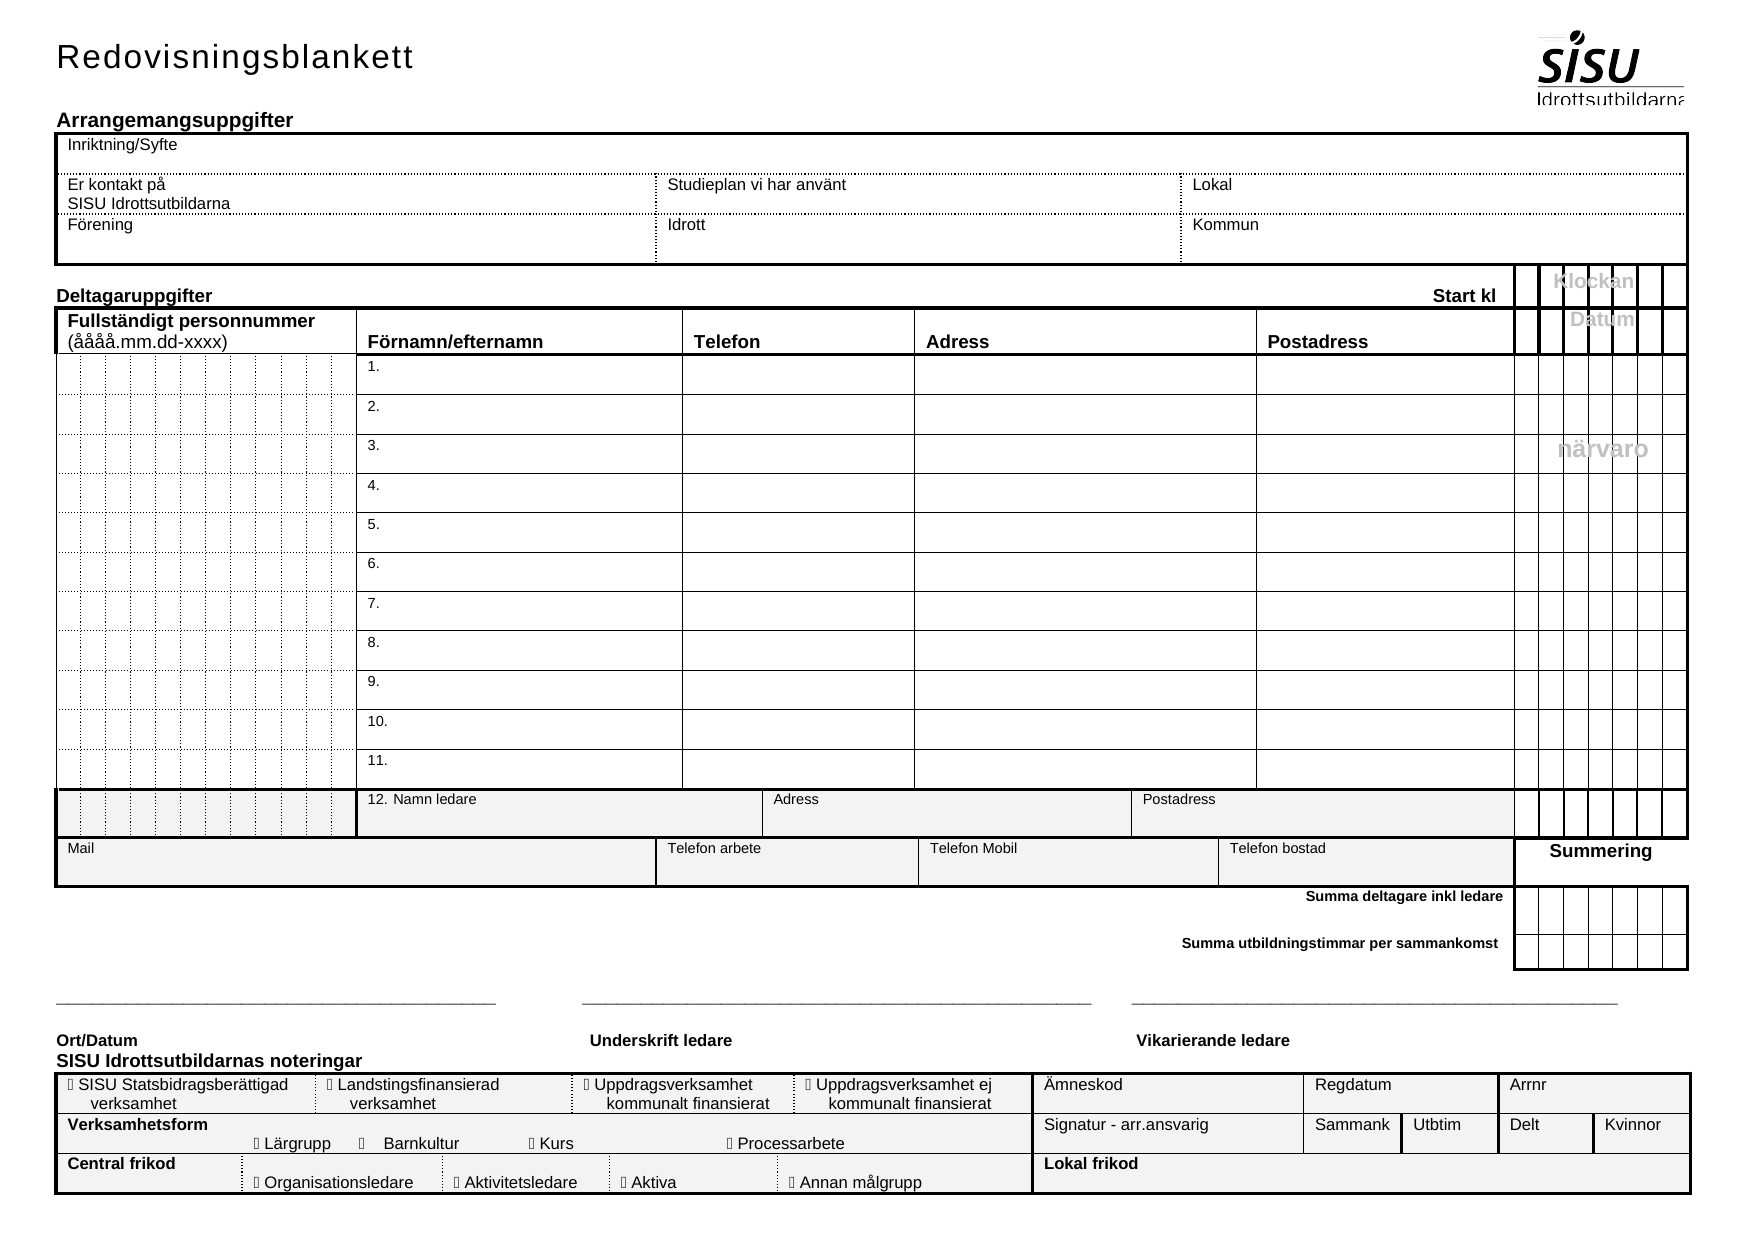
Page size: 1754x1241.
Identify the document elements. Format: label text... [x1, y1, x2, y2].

table_cell [915, 592, 1256, 630]
table_cell [306, 791, 331, 836]
table_cell [281, 434, 306, 473]
table_cell [306, 552, 331, 591]
table_cell [281, 512, 306, 552]
table_cell [683, 513, 914, 552]
table_cell [306, 591, 331, 630]
table_cell [306, 709, 331, 748]
table_cell Studieplan vi har använt [656, 173, 1181, 213]
table_cell [1541, 310, 1562, 353]
table_cell [1663, 474, 1686, 512]
table_cell [230, 552, 256, 591]
table_cell Aktiva [609, 1154, 778, 1192]
table_cell Förening [58, 213, 656, 262]
table_cell [230, 791, 256, 836]
table_cell [106, 630, 131, 670]
table_cell [131, 434, 156, 473]
table_header Regdatum [1304, 1075, 1497, 1113]
table_cell [256, 552, 281, 591]
table_cell [331, 709, 356, 748]
table_cell [131, 394, 156, 433]
table_cell [57, 473, 81, 512]
table_cell [915, 671, 1256, 709]
table_cell [106, 552, 131, 591]
table_cell [81, 473, 106, 512]
table_cell [281, 354, 306, 394]
table_cell [156, 591, 181, 630]
table_cell [1257, 474, 1514, 512]
table_cell [81, 749, 106, 788]
table_cell [915, 474, 1256, 512]
table_cell [256, 670, 281, 709]
table_cell Lokal [1181, 173, 1686, 213]
table_cell [1541, 266, 1562, 306]
table_cell [81, 791, 106, 836]
table_cell [256, 791, 281, 836]
table_cell [256, 512, 281, 552]
table_cell [256, 354, 281, 394]
table_cell [1638, 750, 1662, 788]
table_cell [1539, 435, 1563, 473]
table_cell [1638, 710, 1662, 748]
text Ort/Datum Underskrift ledare Vikarierande ledare [56, 1031, 1687, 1050]
table_cell [1257, 435, 1514, 473]
table_cell [230, 630, 256, 670]
table_cell [1589, 631, 1612, 670]
table_cell [357, 513, 682, 552]
table_cell [1638, 935, 1662, 968]
table_cell [181, 591, 206, 630]
table_cell [1638, 553, 1662, 591]
table_cell [1663, 750, 1686, 788]
table_cell [281, 709, 306, 748]
table_cell Signatur - arr.ansvarig [1034, 1114, 1303, 1153]
table_cell [156, 354, 181, 394]
table_cell [1515, 553, 1538, 591]
table_cell [156, 749, 181, 788]
table_cell [1257, 710, 1514, 748]
table_cell [1564, 513, 1588, 552]
table_cell [106, 434, 131, 473]
table_cell [1564, 631, 1588, 670]
table_cell [57, 709, 81, 748]
table_cell [1663, 395, 1686, 433]
table_cell Telefon Mobil [919, 839, 1218, 885]
table_cell [1564, 888, 1588, 933]
table_cell [331, 670, 356, 709]
table_cell [230, 434, 256, 473]
table_cell [81, 709, 106, 748]
table_cell [331, 749, 356, 788]
table_cell Summering [1516, 840, 1687, 885]
table_cell [181, 394, 206, 433]
text ______________________________________ ____________________________________________ __________________________________________ [56, 983, 1687, 1007]
table_cell [683, 750, 914, 788]
table_cell [1539, 356, 1563, 394]
table_cell [915, 356, 1256, 394]
table_header Uppdragsverksamhet kommunalt finansierat [572, 1075, 794, 1113]
table_cell Verksamhetsform [58, 1114, 242, 1153]
table_cell [256, 591, 281, 630]
table_cell [230, 394, 256, 433]
table_cell [57, 591, 81, 630]
table_cell [1515, 750, 1538, 788]
table_cell Telefon bostad [1219, 839, 1513, 885]
table_cell [1539, 750, 1563, 788]
table_cell [230, 512, 256, 552]
table_cell [1589, 592, 1612, 630]
table_cell [357, 671, 682, 709]
table_cell [1564, 356, 1588, 394]
table_cell [106, 791, 131, 836]
table_cell [1638, 513, 1662, 552]
table_cell [1539, 935, 1563, 968]
table_cell [256, 434, 281, 473]
table_cell [331, 512, 356, 552]
table_cell [1539, 395, 1563, 433]
table_cell Annan målgrupp [778, 1154, 1031, 1192]
table_cell [1589, 791, 1612, 836]
table_cell [683, 356, 914, 394]
table_cell [131, 591, 156, 630]
table_cell [1257, 750, 1514, 788]
table_cell [206, 791, 230, 836]
table_cell Lokal frikod [1034, 1154, 1689, 1192]
table_cell [1590, 310, 1611, 353]
table_cell [1663, 710, 1686, 748]
table_cell [1515, 356, 1538, 394]
table_cell [357, 553, 682, 591]
table_cell [206, 354, 230, 394]
table_cell [156, 552, 181, 591]
table_cell [281, 591, 306, 630]
table_cell [131, 473, 156, 512]
text SISU Idrottsutbildarnas noteringar [56, 1050, 1687, 1072]
table_cell [331, 394, 356, 433]
table_cell [915, 553, 1256, 591]
table_cell [230, 749, 256, 788]
table_cell [1639, 266, 1661, 306]
table_cell [206, 591, 230, 630]
table_cell [230, 354, 256, 394]
table_cell [156, 473, 181, 512]
table_cell [156, 709, 181, 748]
table_cell [206, 630, 230, 670]
table_cell [58, 789, 81, 836]
table_cell [156, 512, 181, 552]
table_cell Delt [1500, 1114, 1592, 1153]
table_cell [106, 473, 131, 512]
table_cell [683, 671, 914, 709]
table_cell [131, 630, 156, 670]
table_cell [106, 670, 131, 709]
table_cell [1590, 266, 1611, 306]
table_cell [281, 552, 306, 591]
table_cell [81, 434, 106, 473]
table_cell [1589, 513, 1612, 552]
table_cell [1614, 310, 1636, 353]
table_header Ämneskod [1034, 1075, 1303, 1113]
table_cell [1516, 310, 1537, 353]
table_cell Telefon [683, 310, 914, 353]
table_cell [206, 709, 230, 748]
table_cell [915, 513, 1256, 552]
table_cell [206, 512, 230, 552]
table_cell [181, 791, 206, 836]
table_cell [1539, 888, 1563, 933]
table_cell [357, 356, 682, 394]
text Arrangemangsuppgifter [56, 108, 1687, 132]
table_header Uppdragsverksamhet ej kommunalt finansierat [794, 1075, 1031, 1113]
table_cell [1613, 710, 1637, 748]
table_cell Summa utbildningstimmar per sammankomst [56, 934, 1513, 968]
table_cell [256, 709, 281, 748]
table_cell [206, 473, 230, 512]
table_cell [131, 552, 156, 591]
table_cell [81, 630, 106, 670]
table_cell Förnamn/efternamn [357, 310, 682, 353]
table_cell [1515, 671, 1538, 709]
picture [1537, 30, 1685, 106]
table_cell [1516, 888, 1538, 933]
table_cell [81, 670, 106, 709]
table_cell [1539, 474, 1563, 512]
table_cell [915, 710, 1256, 748]
table_cell [1564, 435, 1588, 473]
table_cell [357, 435, 682, 473]
table_cell Adress [915, 310, 1256, 353]
table_cell [1663, 888, 1686, 933]
table_cell [181, 434, 206, 473]
table_cell [1638, 631, 1662, 670]
table_cell [106, 749, 131, 788]
table_cell Telefon arbete [657, 839, 918, 885]
table_cell [683, 710, 914, 748]
table_cell [1589, 395, 1612, 433]
table_cell [1638, 395, 1662, 433]
table_cell Namn ledare [358, 791, 762, 836]
table_cell [1515, 474, 1538, 512]
table_cell [57, 670, 81, 709]
table_cell [1564, 710, 1588, 748]
table_cell [357, 631, 682, 670]
table_cell [1515, 513, 1538, 552]
table_cell Kurs Processarbete [517, 1114, 1031, 1153]
table_cell [1613, 750, 1637, 788]
table_cell [1257, 631, 1514, 670]
table_cell Fullständigt personnummer (åååå.mm.dd-xxxx) [58, 310, 356, 353]
table_cell [181, 709, 206, 748]
table_cell [281, 394, 306, 433]
table_cell [683, 474, 914, 512]
table_cell [1639, 310, 1661, 353]
table_cell [1613, 356, 1637, 394]
table_header SISU Statsbidragsberättigad verksamhet [58, 1075, 315, 1113]
table_cell [1663, 435, 1686, 473]
table_cell [1257, 513, 1514, 552]
table_cell [106, 512, 131, 552]
table_cell [357, 395, 682, 433]
table_cell [256, 473, 281, 512]
table_cell [206, 394, 230, 433]
table_cell [331, 473, 356, 512]
table_cell [331, 591, 356, 630]
table_cell [230, 473, 256, 512]
table_cell [1614, 266, 1636, 306]
table_cell [1613, 592, 1637, 630]
table_cell [306, 512, 331, 552]
table_cell [281, 630, 306, 670]
table_cell [256, 394, 281, 433]
table_cell [1664, 266, 1686, 306]
table_cell [1613, 395, 1637, 433]
table_cell [1613, 553, 1637, 591]
table_cell [306, 630, 331, 670]
table_cell [1257, 356, 1514, 394]
table_cell [106, 709, 131, 748]
table_cell [131, 354, 156, 394]
table_cell [57, 434, 81, 473]
table_header Landstingsfinansierad verksamhet [315, 1075, 572, 1113]
table_cell [357, 474, 682, 512]
table_cell [1516, 935, 1538, 968]
table_cell [1663, 935, 1686, 968]
table_cell Central frikod [58, 1154, 242, 1192]
table_cell [57, 749, 81, 788]
table_cell [1589, 750, 1612, 788]
table_cell [156, 670, 181, 709]
table_cell [306, 749, 331, 788]
table_cell [331, 791, 355, 836]
table_cell [281, 473, 306, 512]
table_cell [1516, 266, 1537, 306]
table_cell [1663, 356, 1686, 394]
table_cell Sammank [1304, 1114, 1400, 1153]
table_cell [1638, 356, 1662, 394]
table_cell [256, 749, 281, 788]
table_cell Idrott [656, 213, 1181, 262]
table_cell Adress [763, 791, 1131, 836]
table_cell [156, 791, 181, 836]
table_cell Kommun [1181, 213, 1686, 262]
table_cell [1638, 592, 1662, 630]
table_cell [181, 354, 206, 394]
table_cell [1589, 710, 1612, 748]
table_cell [1613, 631, 1637, 670]
table_cell [181, 630, 206, 670]
table_cell [206, 434, 230, 473]
table_cell [81, 354, 106, 394]
table_cell [106, 394, 131, 433]
table_cell [357, 750, 682, 788]
table_cell [1638, 791, 1661, 836]
table_cell [81, 552, 106, 591]
table_header Inriktning/Syfte [58, 135, 1686, 173]
table_cell Organisationsledare [242, 1154, 442, 1192]
table_cell [1564, 671, 1588, 709]
table_cell [57, 512, 81, 552]
table_cell [281, 791, 306, 836]
table_cell [131, 791, 156, 836]
table_cell Utbtim [1403, 1114, 1497, 1153]
table_cell [1565, 310, 1587, 353]
table_cell [1613, 435, 1637, 473]
table_cell [1515, 710, 1538, 748]
table_cell [181, 552, 206, 591]
table_cell [1515, 631, 1538, 670]
table_cell [683, 592, 914, 630]
table_cell [106, 591, 131, 630]
table_cell [81, 512, 106, 552]
table_cell Summa deltagare inkl ledare [56, 888, 1513, 933]
table_cell Kvinnor [1595, 1114, 1689, 1153]
table_cell [1638, 435, 1662, 473]
table_cell [1664, 310, 1686, 353]
table_cell [1663, 513, 1686, 552]
table_cell [1565, 266, 1587, 306]
table_cell Postadress [1257, 310, 1513, 353]
table_cell [1589, 435, 1612, 473]
table_cell [1564, 935, 1588, 968]
table_cell [181, 473, 206, 512]
table_cell [306, 434, 331, 473]
table_cell [81, 394, 106, 433]
table_cell [1663, 553, 1686, 591]
table_cell [131, 709, 156, 748]
table_cell [81, 591, 106, 630]
table_cell [156, 630, 181, 670]
table_cell [1613, 888, 1637, 933]
table_cell [1589, 474, 1612, 512]
table_cell [1613, 935, 1637, 968]
table_cell [1663, 631, 1686, 670]
table_cell [1564, 474, 1588, 512]
table_cell [1613, 513, 1637, 552]
table_cell [206, 670, 230, 709]
table_cell [1539, 553, 1563, 591]
table_cell [1257, 592, 1514, 630]
table_cell [915, 750, 1256, 788]
table_cell Mail [58, 839, 655, 885]
table_cell [1613, 671, 1637, 709]
table_cell [1539, 710, 1563, 748]
table_cell [1515, 592, 1538, 630]
table_cell [1515, 435, 1538, 473]
table_cell [1539, 592, 1563, 630]
table_cell [1564, 592, 1588, 630]
table_cell [331, 552, 356, 591]
table_cell [1613, 474, 1637, 512]
table_cell [1589, 356, 1612, 394]
table_cell [1663, 592, 1686, 630]
table_cell [1663, 671, 1686, 709]
table_cell [683, 435, 914, 473]
table_cell Er kontakt på SISU Idrottsutbildarna [58, 173, 656, 213]
table_cell [1257, 395, 1514, 433]
table_cell [1564, 395, 1588, 433]
table_cell [1614, 791, 1636, 836]
table_cell [357, 592, 682, 630]
table_cell [181, 749, 206, 788]
table_cell [1539, 671, 1563, 709]
table_cell [1589, 671, 1612, 709]
table_cell [1564, 750, 1588, 788]
table_cell [57, 394, 81, 433]
table_cell Lärgrupp Barnkultur [242, 1114, 517, 1153]
table_cell [1515, 395, 1538, 433]
table_cell [1257, 671, 1514, 709]
table_cell [1663, 791, 1686, 836]
table_cell [1515, 791, 1538, 836]
table_cell Deltagaruppgifter Start kl [56, 266, 1513, 306]
table_cell [331, 630, 356, 670]
table_cell [230, 670, 256, 709]
table_cell [156, 434, 181, 473]
table_cell [57, 630, 81, 670]
table_cell [331, 434, 356, 473]
table_cell [683, 395, 914, 433]
table_cell [206, 552, 230, 591]
table_cell [1539, 631, 1563, 670]
table_cell [357, 710, 682, 748]
table_cell [230, 591, 256, 630]
table_cell [256, 630, 281, 670]
table_cell [306, 354, 331, 394]
table_cell [1539, 513, 1563, 552]
table_cell [281, 670, 306, 709]
table_cell [181, 512, 206, 552]
table_cell [181, 670, 206, 709]
table_cell [306, 670, 331, 709]
table_cell [1565, 791, 1587, 836]
table_cell [1589, 553, 1612, 591]
table_cell [1564, 553, 1588, 591]
table_cell [1589, 935, 1612, 968]
table_cell [1589, 888, 1612, 933]
table_cell [331, 354, 356, 394]
table_cell [915, 395, 1256, 433]
table_cell [206, 749, 230, 788]
table_cell Postadress [1132, 791, 1514, 836]
table_cell [1638, 474, 1662, 512]
table_cell [306, 394, 331, 433]
table_cell [131, 670, 156, 709]
table_cell [1540, 791, 1563, 836]
table_cell [306, 473, 331, 512]
table_cell [156, 394, 181, 433]
table_cell [57, 354, 81, 394]
table_cell [281, 749, 306, 788]
table_cell [230, 709, 256, 748]
table_cell [683, 553, 914, 591]
table_cell [915, 631, 1256, 670]
table_cell [1638, 671, 1662, 709]
table_cell [106, 354, 131, 394]
table_cell Aktivitetsledare [442, 1154, 609, 1192]
table_cell [1638, 888, 1662, 933]
table_cell [131, 749, 156, 788]
table_cell [683, 631, 914, 670]
table_cell [57, 552, 81, 591]
table_cell [1257, 553, 1514, 591]
table_header Arrnr [1500, 1075, 1689, 1113]
table_cell [915, 435, 1256, 473]
table_cell [131, 512, 156, 552]
